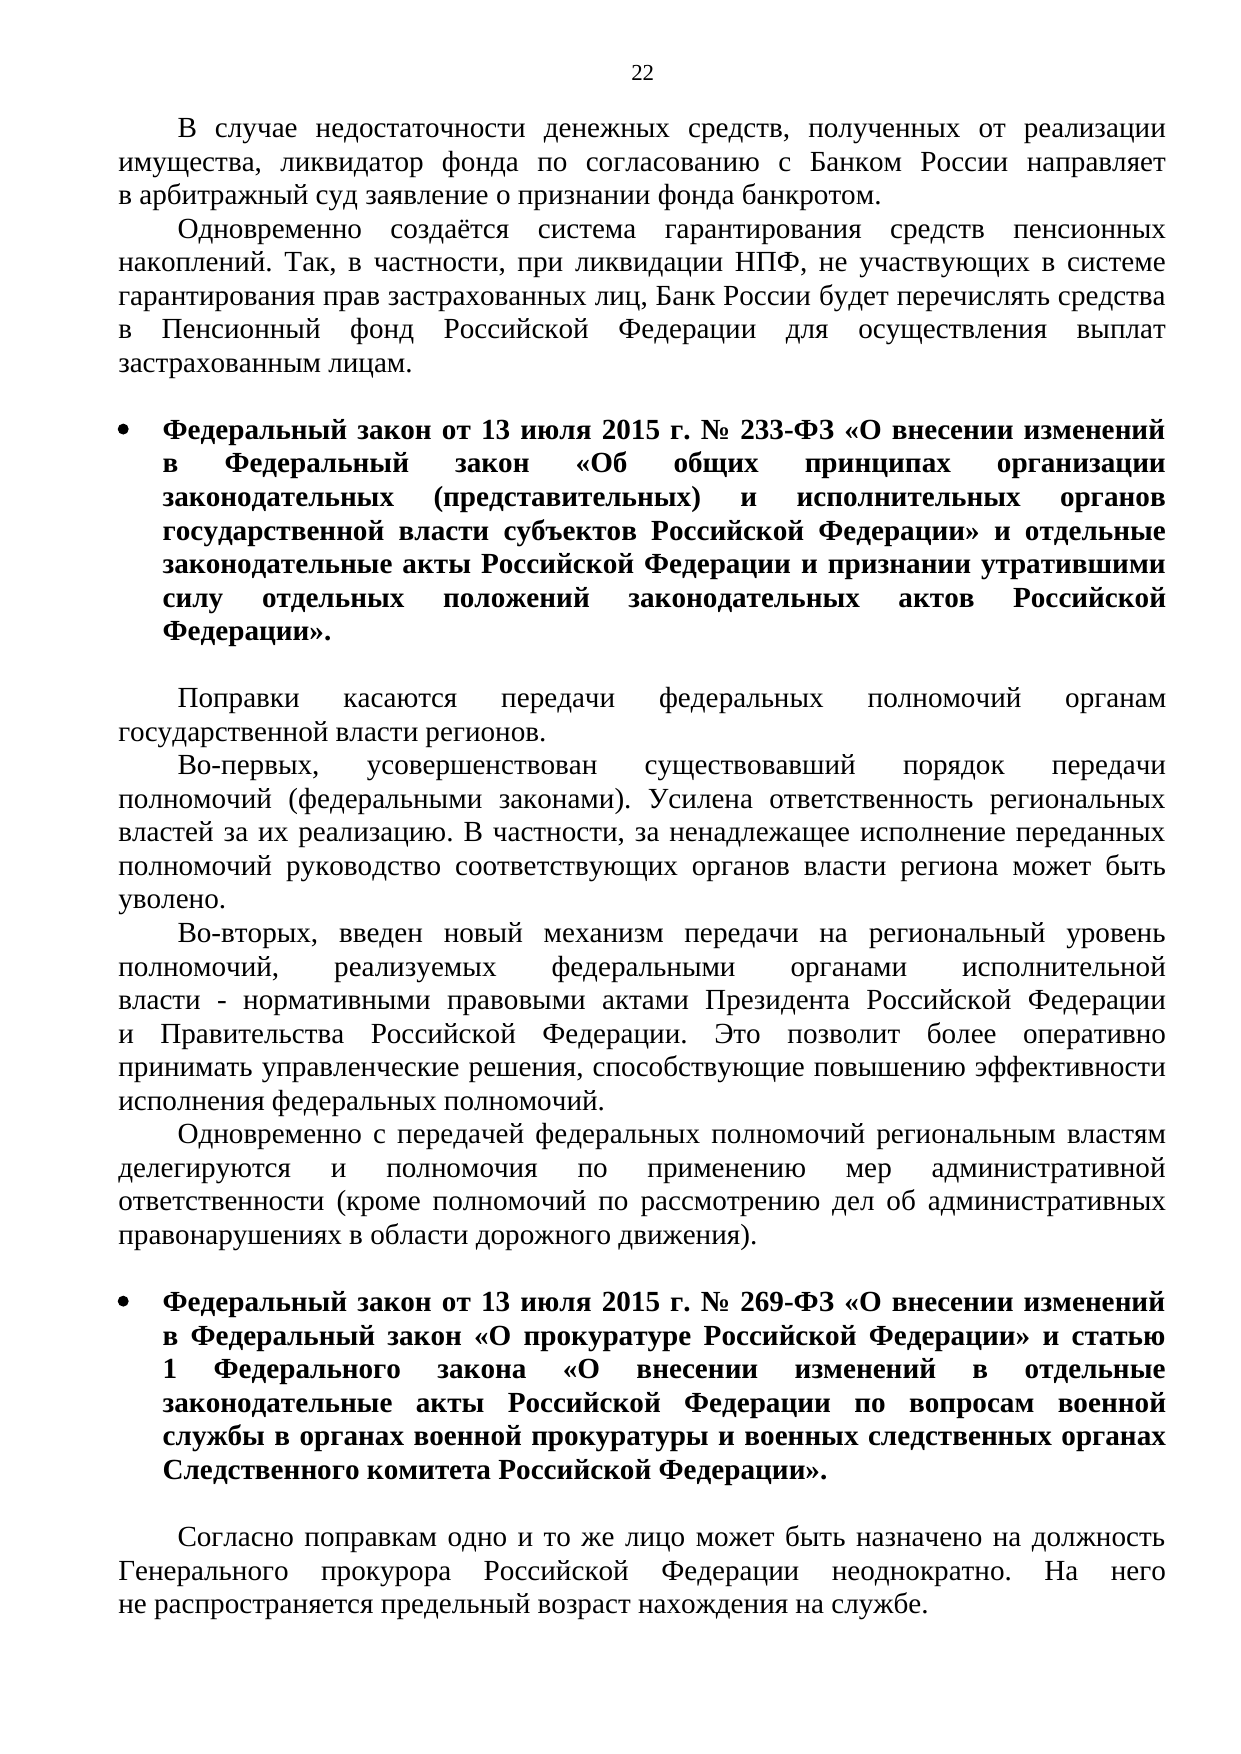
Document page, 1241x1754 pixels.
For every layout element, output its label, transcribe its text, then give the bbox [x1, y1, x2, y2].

text В случае недостаточности денежных средств, полученных от реализации имущества, ликвидатор фонда по согласованию с Банком России направляет в арбитражный суд заявление о признании фонда банкротом. [118, 110, 1167, 211]
text Одновременно создаётся система гарантирования средств пенсионных накоплений. Так, в частности, при ликвидации НПФ, не участвующих в системе гарантирования прав застрахованных лиц, Банк России будет перечислять средства в Пенсионный фонд Российской Федерации для осуществления выплат застрахованным лицам. [118, 211, 1167, 378]
list Федеральный закон от 13 июля 2015 г. № 269-ФЗ «О внесении изменений в Федеральный закон «О прокуратуре Российской Федерации» и статью 1 Федерального закона «О внесении изменений в отдельные законодательные акты Российской Федерации по вопросам военной службы в органах военной прокуратуры и военных следственных органах Следственного комитета Российской Федерации». [118, 1284, 1167, 1486]
text Поправки касаются передачи федеральных полномочий органам государственной власти регионов. [118, 680, 1167, 747]
text Согласно поправкам одно и то же лицо может быть назначено на должность Генерального прокурора Российской Федерации неоднократно. На него не распространяется предельный возраст нахождения на службе. [118, 1519, 1167, 1620]
text Одновременно с передачей федеральных полномочий региональным властям делегируются и полномочия по применению мер административной ответственности (кроме полномочий по рассмотрению дел об административных правонарушениях в области дорожного движения). [118, 1116, 1167, 1251]
text Во-вторых, введен новый механизм передачи на региональный уровень полномочий, реализуемых федеральными органами исполнительной власти - нормативными правовыми актами Президента Российской Федерации и Правительства Российской Федерации. Это позволит более оперативно принимать управленческие решения, способствующие повышению эффективности исполнения федеральных полномочий. [118, 915, 1167, 1116]
list Федеральный закон от 13 июля 2015 г. № 233-ФЗ «О внесении изменений в Федеральный закон «Об общих принципах организации законодательных (представительных) и исполнительных органов государственной власти субъектов Российской Федерации» и отдельные законодательные акты Российской Федерации и признании утратившими силу отдельных положений законодательных актов Российской Федерации». [118, 412, 1167, 647]
text Во-первых, усовершенствован существовавший порядок передачи полномочий (федеральными законами). Усилена ответственность региональных властей за их реализацию. В частности, за ненадлежащее исполнение переданных полномочий руководство соответствующих органов власти региона может быть уволено. [118, 747, 1167, 915]
